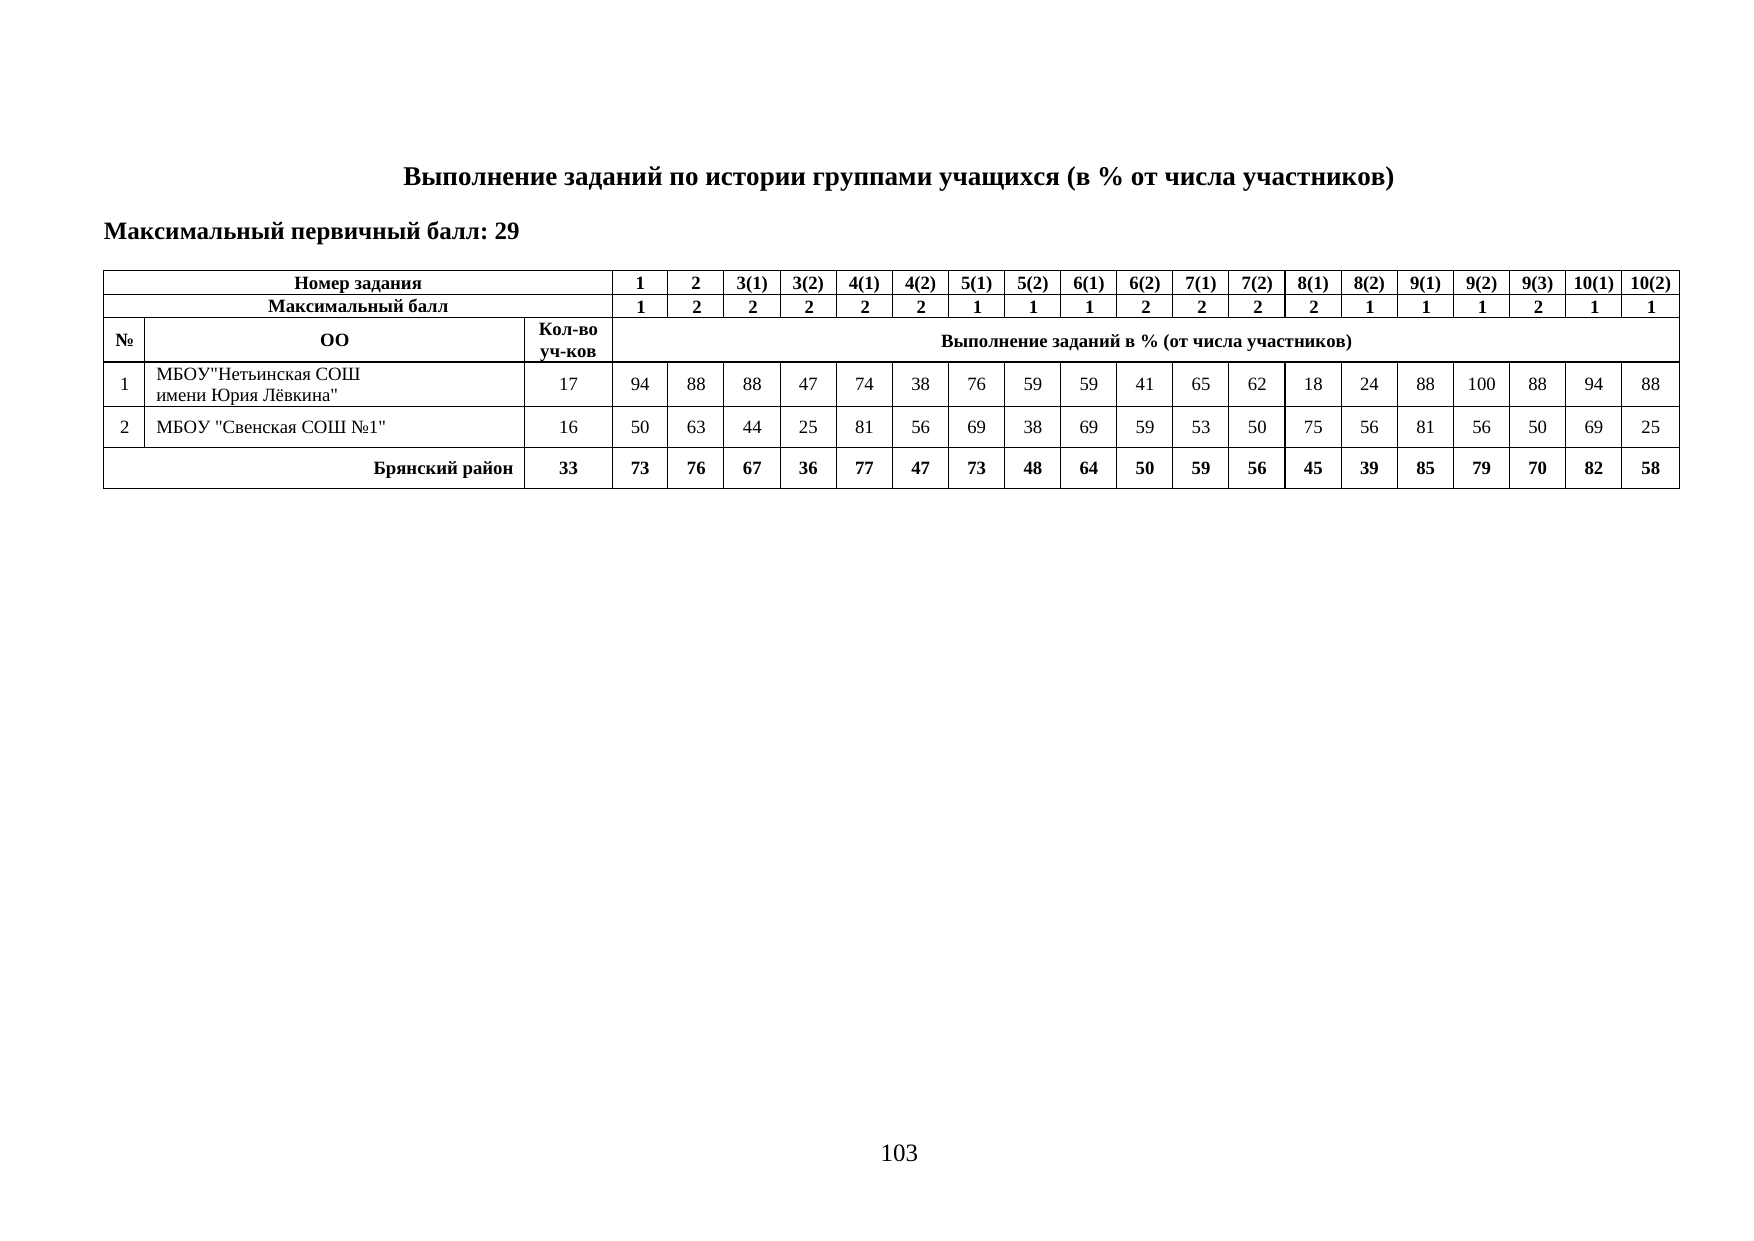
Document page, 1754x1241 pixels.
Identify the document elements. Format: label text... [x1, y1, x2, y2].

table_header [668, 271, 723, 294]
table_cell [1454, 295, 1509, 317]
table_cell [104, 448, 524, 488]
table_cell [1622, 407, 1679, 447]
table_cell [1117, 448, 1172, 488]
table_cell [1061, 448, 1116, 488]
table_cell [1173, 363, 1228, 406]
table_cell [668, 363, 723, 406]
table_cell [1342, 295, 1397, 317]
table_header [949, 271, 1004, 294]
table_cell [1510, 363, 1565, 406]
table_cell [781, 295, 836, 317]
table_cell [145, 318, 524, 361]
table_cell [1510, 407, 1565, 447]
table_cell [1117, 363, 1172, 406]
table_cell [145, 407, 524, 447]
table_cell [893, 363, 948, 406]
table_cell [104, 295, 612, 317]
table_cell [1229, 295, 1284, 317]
text Выполнение заданий по истории группами учащихся (в % от числа участников) [103, 160, 1695, 191]
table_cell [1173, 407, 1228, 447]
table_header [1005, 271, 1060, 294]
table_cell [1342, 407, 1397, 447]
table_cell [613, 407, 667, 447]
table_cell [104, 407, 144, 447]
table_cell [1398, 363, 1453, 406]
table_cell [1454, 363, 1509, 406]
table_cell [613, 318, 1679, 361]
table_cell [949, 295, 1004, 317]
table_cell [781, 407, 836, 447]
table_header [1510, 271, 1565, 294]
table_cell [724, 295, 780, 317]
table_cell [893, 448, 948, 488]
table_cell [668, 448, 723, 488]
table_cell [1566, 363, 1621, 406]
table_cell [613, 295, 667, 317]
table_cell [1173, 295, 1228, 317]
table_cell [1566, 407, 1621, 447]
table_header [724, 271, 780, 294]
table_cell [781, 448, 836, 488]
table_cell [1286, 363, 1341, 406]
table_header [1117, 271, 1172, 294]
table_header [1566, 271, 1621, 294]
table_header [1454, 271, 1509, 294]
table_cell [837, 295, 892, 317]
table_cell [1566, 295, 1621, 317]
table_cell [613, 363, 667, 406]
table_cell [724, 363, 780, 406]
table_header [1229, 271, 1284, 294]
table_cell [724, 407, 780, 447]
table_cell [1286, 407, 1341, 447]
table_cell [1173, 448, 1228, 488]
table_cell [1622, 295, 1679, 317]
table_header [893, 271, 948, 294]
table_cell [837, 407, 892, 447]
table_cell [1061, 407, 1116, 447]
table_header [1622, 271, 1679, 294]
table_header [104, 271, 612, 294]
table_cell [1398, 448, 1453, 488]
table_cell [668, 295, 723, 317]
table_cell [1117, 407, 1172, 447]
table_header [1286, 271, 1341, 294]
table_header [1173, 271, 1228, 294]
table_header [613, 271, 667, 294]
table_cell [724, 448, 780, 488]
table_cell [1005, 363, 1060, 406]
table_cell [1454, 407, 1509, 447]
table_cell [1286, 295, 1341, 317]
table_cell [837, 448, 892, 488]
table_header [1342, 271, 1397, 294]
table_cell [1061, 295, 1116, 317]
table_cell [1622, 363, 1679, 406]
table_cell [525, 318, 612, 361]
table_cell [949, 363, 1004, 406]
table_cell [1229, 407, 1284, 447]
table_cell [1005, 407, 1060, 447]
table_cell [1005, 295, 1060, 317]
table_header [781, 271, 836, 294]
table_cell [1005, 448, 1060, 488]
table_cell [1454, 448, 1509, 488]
text Максимальный первичный балл: 29 [103, 216, 1695, 245]
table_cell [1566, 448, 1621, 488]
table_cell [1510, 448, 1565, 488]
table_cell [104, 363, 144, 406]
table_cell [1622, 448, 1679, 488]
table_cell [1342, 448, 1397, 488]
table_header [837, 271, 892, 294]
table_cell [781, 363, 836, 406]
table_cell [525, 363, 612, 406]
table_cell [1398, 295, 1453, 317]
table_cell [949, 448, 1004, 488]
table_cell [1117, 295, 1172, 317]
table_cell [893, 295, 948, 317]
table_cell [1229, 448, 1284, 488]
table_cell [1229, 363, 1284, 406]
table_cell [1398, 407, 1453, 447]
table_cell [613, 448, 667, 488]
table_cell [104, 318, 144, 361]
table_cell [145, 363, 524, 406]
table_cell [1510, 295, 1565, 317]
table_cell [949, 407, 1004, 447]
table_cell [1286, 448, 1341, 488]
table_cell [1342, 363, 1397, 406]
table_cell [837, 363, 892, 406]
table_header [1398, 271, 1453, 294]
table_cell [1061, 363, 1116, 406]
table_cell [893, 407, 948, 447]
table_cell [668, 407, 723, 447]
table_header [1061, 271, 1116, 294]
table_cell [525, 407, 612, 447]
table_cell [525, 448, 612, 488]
